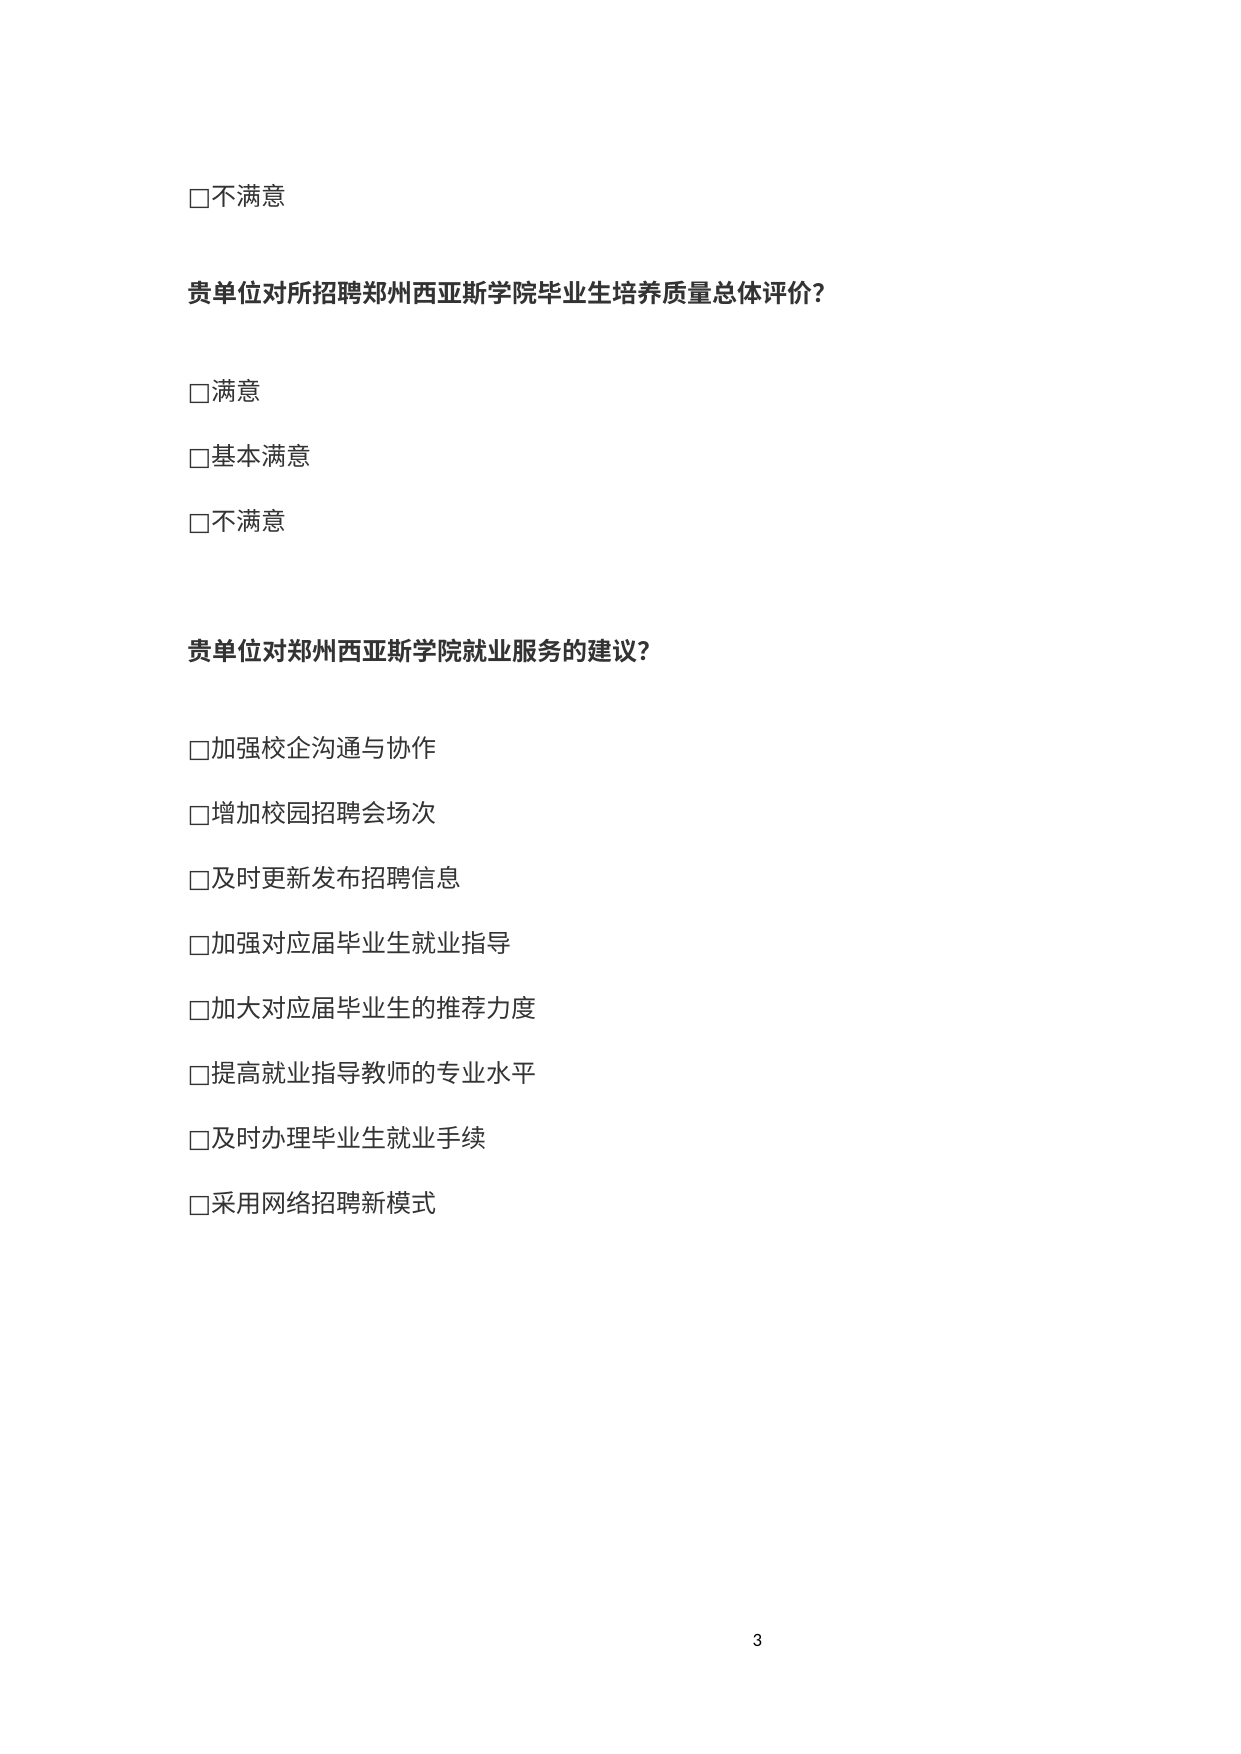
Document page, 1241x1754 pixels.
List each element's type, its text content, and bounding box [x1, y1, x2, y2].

text □及时办理毕业生就业手续 [187, 1104, 1053, 1169]
text □加强校企沟通与协作 [187, 714, 1053, 779]
text □提高就业指导教师的专业水平 [187, 1039, 1053, 1104]
text □及时更新发布招聘信息 [187, 844, 1053, 909]
text 贵单位对郑州西亚斯学院就业服务的建议？ [187, 617, 1053, 682]
text □不满意 [187, 162, 1053, 227]
text □满意 [187, 357, 1053, 422]
text □不满意 [187, 487, 1053, 552]
text 贵单位对所招聘郑州西亚斯学院毕业生培养质量总体评价？ [187, 259, 1053, 324]
text □采用网络招聘新模式 [187, 1169, 1053, 1234]
text □加大对应届毕业生的推荐力度 [187, 974, 1053, 1039]
text □增加校园招聘会场次 [187, 779, 1053, 844]
text □基本满意 [187, 422, 1053, 487]
text □加强对应届毕业生就业指导 [187, 909, 1053, 974]
